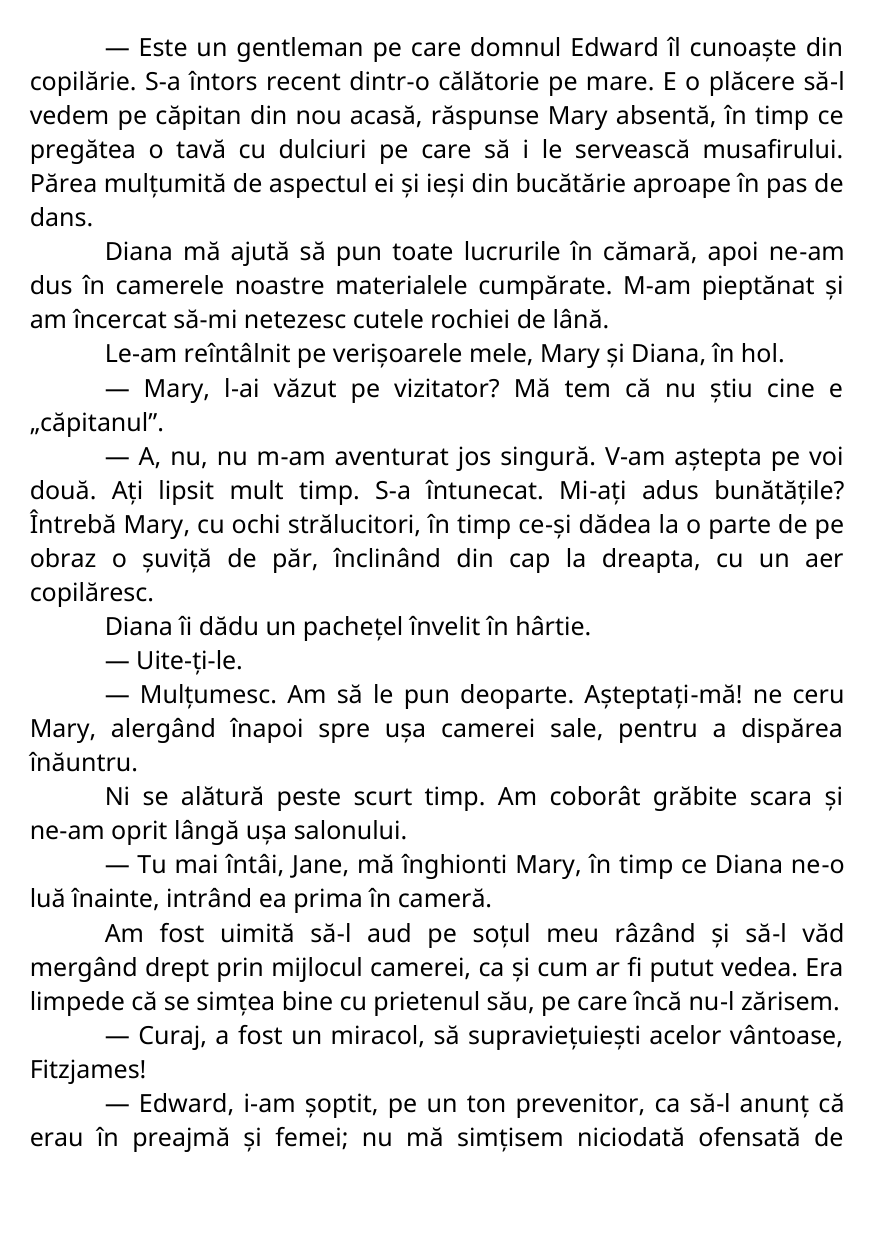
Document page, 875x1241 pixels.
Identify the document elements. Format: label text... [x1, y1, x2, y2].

text — Mulţumesc. Am să le pun deoparte. Aşteptaţi-mă! ne ceru Mary, alergând înapoi spre uşa camerei sale, pentru a dispărea înăuntru. [29, 677, 844, 779]
text — A, nu, nu m-am aventurat jos singură. V-am aştepta pe voi două. Aţi lipsit mult timp. S-a întunecat. Mi-aţi adus bunătăţile? Întrebă Mary, cu ochi strălucitori, în timp ce-şi dădea la o parte de pe obraz o şuviţă de păr, înclinând din cap la dreapta, cu un aer copilăresc. [29, 438, 844, 609]
text — Este un gentleman pe care domnul Edward îl cunoaşte din copilărie. S-a întors recent dintr-o călătorie pe mare. E o plăcere să-l vedem pe căpitan din nou acasă, răspunse Mary absentă, în timp ce pregătea o tavă cu dulciuri pe care să i le servească musafirului. Părea mulţumită de aspectul ei şi ieşi din bucătărie aproape în pas de dans. [29, 29, 844, 234]
text Ni se alătură peste scurt timp. Am coborât grăbite scara şi ne-am oprit lângă uşa salonului. [29, 779, 844, 847]
text Le-am reîntâlnit pe verişoarele mele, Mary şi Diana, în hol. [29, 336, 844, 370]
text Diana mă ajută să pun toate lucrurile în cămară, apoi ne-am dus în camerele noastre materialele cumpărate. M-am pieptănat şi am încercat să-mi netezesc cutele rochiei de lână. [29, 234, 844, 336]
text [29, 1086, 844, 1154]
text — Tu mai întâi, Jane, mă înghionti Mary, în timp ce Diana ne-o luă înainte, intrând ea prima în cameră. [29, 847, 844, 915]
text Diana îi dădu un pacheţel învelit în hârtie. [29, 609, 844, 643]
text — Curaj, a fost un miracol, să supravieţuieşti acelor vântoase, Fitzjames! [29, 1017, 844, 1086]
text — Mary, l-ai văzut pe vizitator? Mă tem că nu ştiu cine e „căpitanul”. [29, 370, 844, 438]
text Am fost uimită să-l aud pe soţul meu râzând şi să-l văd mergând drept prin mijlocul camerei, ca şi cum ar fi putut vedea. Era limpede că se simţea bine cu prietenul său, pe care încă nu-l zărisem. [29, 915, 844, 1017]
text — Uite-ţi-le. [29, 643, 844, 677]
